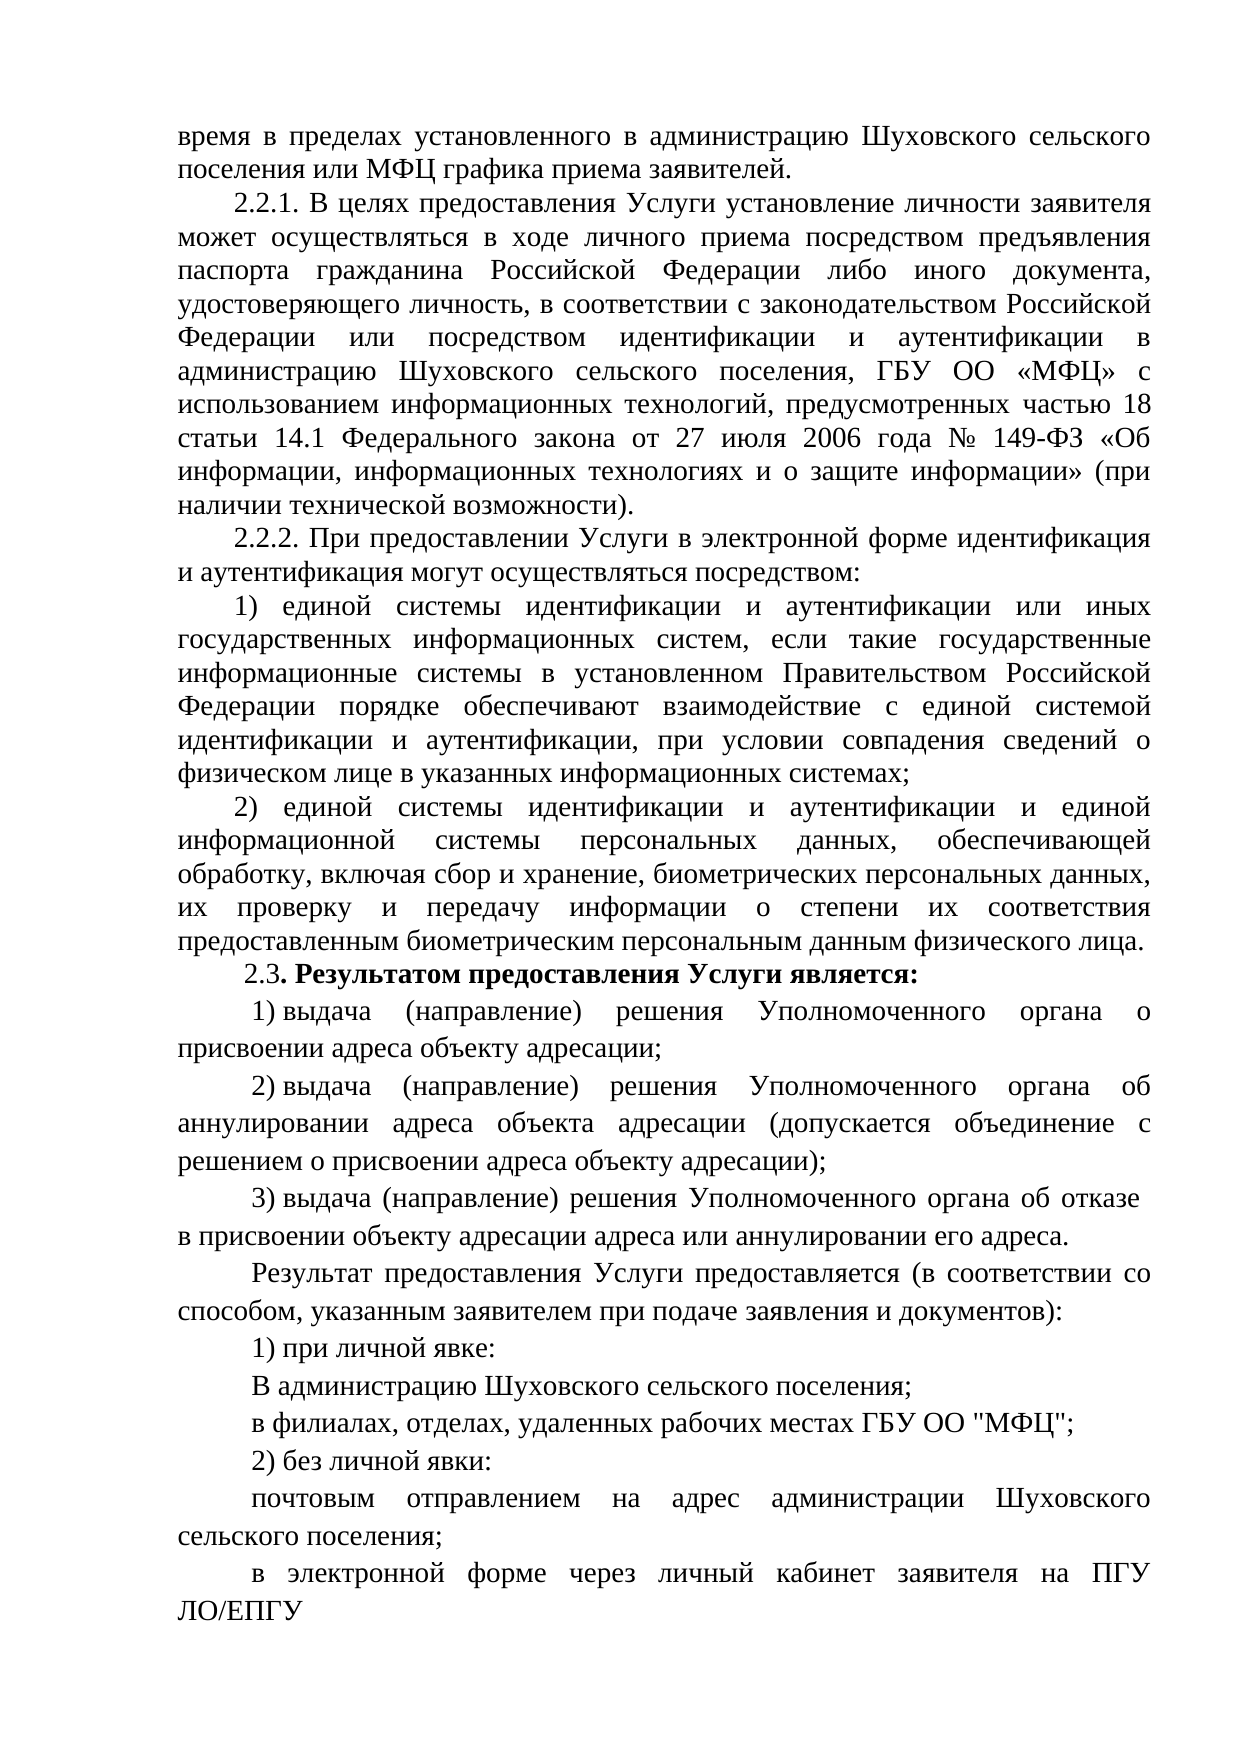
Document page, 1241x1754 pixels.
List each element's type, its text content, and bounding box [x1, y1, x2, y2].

text 2.2.2. При предоставлении Услуги в электронной форме идентификация и аутентификация могут осуществляться посредством: [177, 521, 1152, 588]
text 1) выдача (направление) решения Уполномоченного органа о присвоении адреса объекту адресации; [177, 990, 1152, 1065]
text в электронной форме через личный кабинет заявителя на ПГУ ЛО/ЕПГУ [177, 1553, 1152, 1628]
text 1) при личной явке: [177, 1328, 1152, 1365]
text в филиалах, отделах, удаленных рабочих местах ГБУ ОО "МФЦ"; [177, 1403, 1152, 1440]
text В администрацию Шуховского сельского поселения; [177, 1365, 1152, 1403]
text 3) выдача (направление) решения Уполномоченного органа об отказе в присвоении объекту адресации адреса или аннулировании его адреса. [177, 1178, 1152, 1253]
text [177, 118, 1152, 185]
text почтовым отправлением на адрес администрации Шуховского сельского поселения; [177, 1478, 1152, 1553]
text 1) единой системы идентификации и аутентификации или иных государственных информационных систем, если такие государственные информационные системы в установленном Правительством Российской Федерации порядке обеспечивают взаимодействие с единой системой идентификации и аутентификации, при условии совпадения сведений о физическом лице в указанных информационных системах; [177, 588, 1152, 789]
text 2) без личной явки: [177, 1440, 1152, 1478]
text 2.2.1. В целях предоставления Услуги установление личности заявителя может осуществляться в ходе личного приема посредством предъявления паспорта гражданина Российской Федерации либо иного документа, удостоверяющего личность, в соответствии с законодательством Российской Федерации или посредством идентификации и аутентификации в администрацию Шуховского сельского поселения, ГБУ ОО «МФЦ» с использованием информационных технологий, предусмотренных частью 18 статьи 14.1 Федерального закона от 27 июля 2006 года № 149-ФЗ «Об информации, информационных технологиях и о защите информации» (при наличии технической возможности). [177, 185, 1152, 521]
text Результат предоставления Услуги предоставляется (в соответствии со способом, указанным заявителем при подаче заявления и документов): [177, 1253, 1152, 1328]
text 2) выдача (направление) решения Уполномоченного органа об аннулировании адреса объекта адресации (допускается объединение с решением о присвоении адреса объекту адресации); [177, 1065, 1152, 1178]
text 2.3. Результатом предоставления Услуги является: [177, 957, 1152, 990]
text 2) единой системы идентификации и аутентификации и единой информационной системы персональных данных, обеспечивающей обработку, включая сбор и хранение, биометрических персональных данных, их проверку и передачу информации о степени их соответствия предоставленным биометрическим персональным данным физического лица. [177, 789, 1152, 957]
